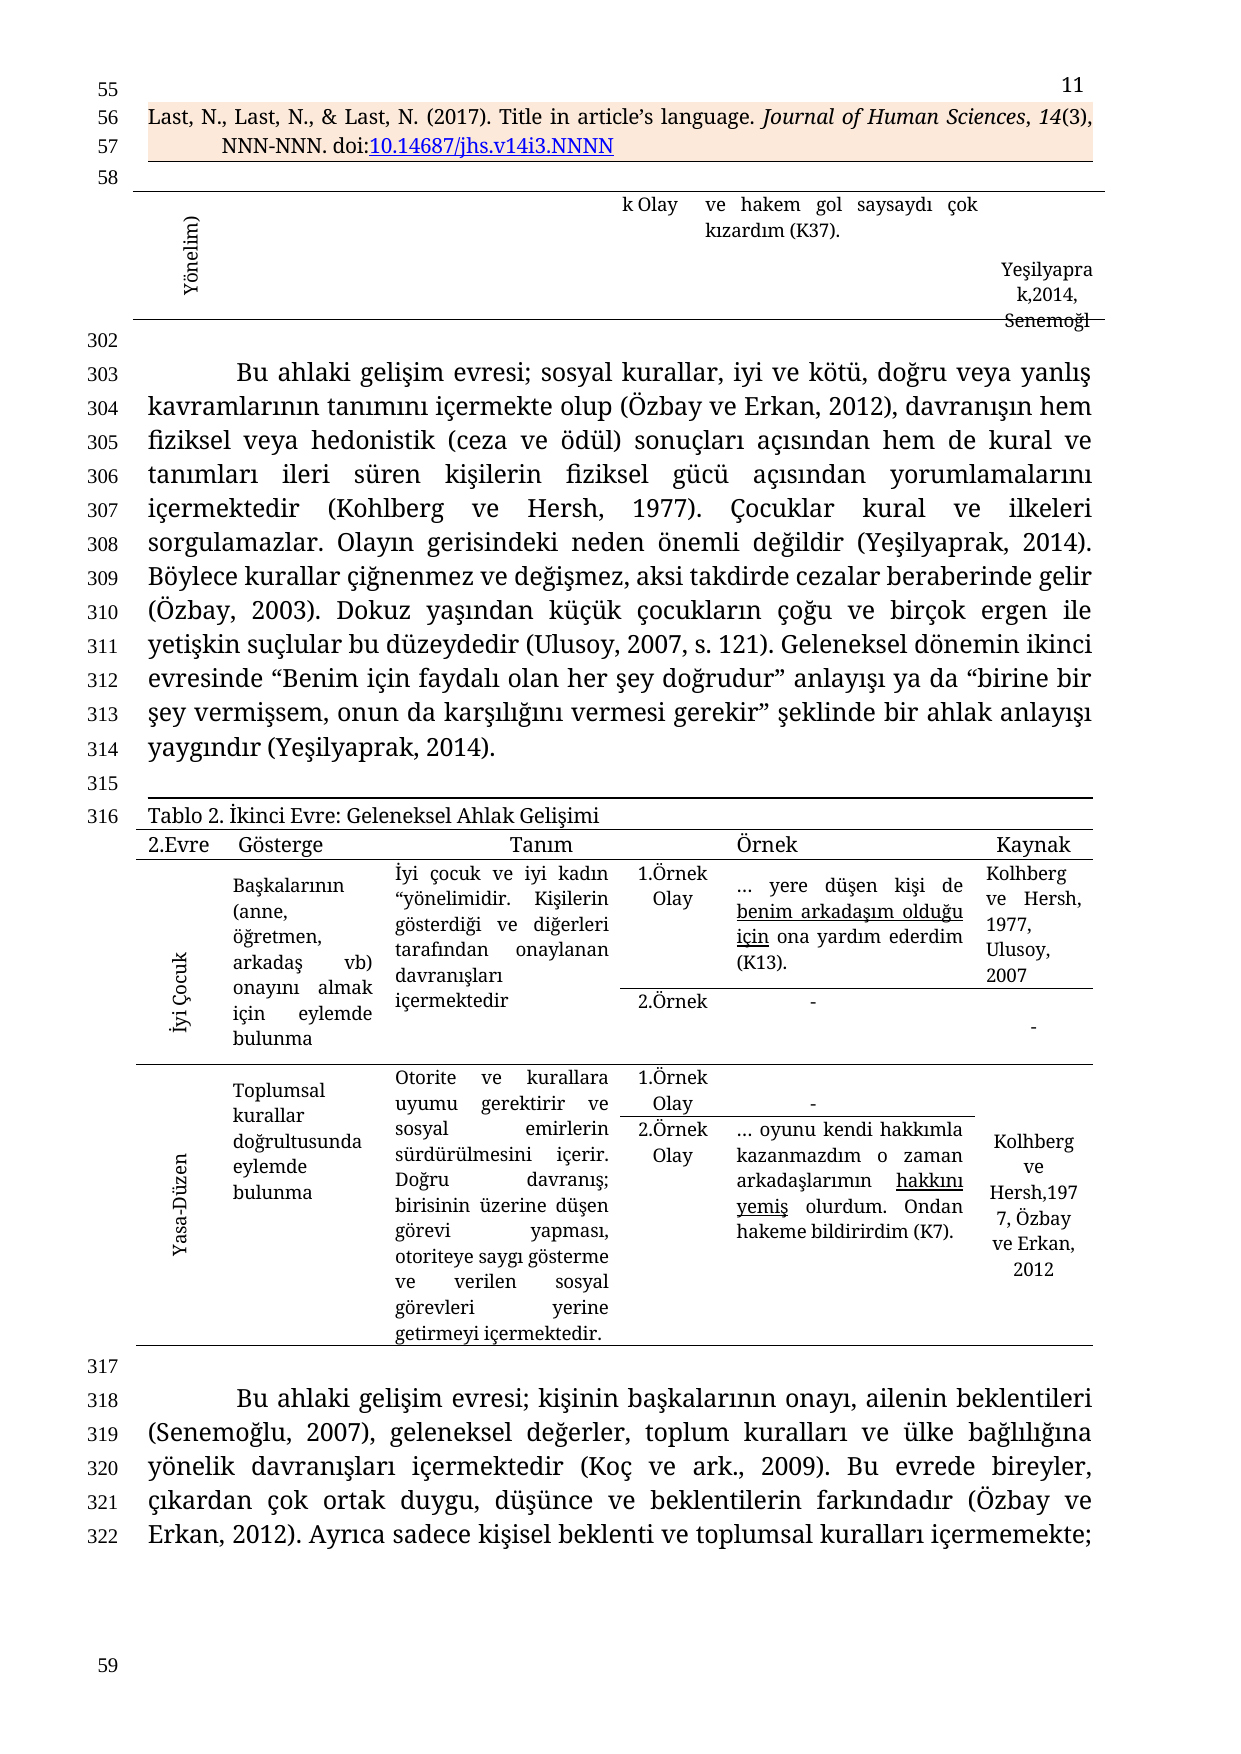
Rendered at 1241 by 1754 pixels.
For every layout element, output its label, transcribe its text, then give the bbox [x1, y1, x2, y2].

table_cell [694, 192, 989, 319]
table_header Tanım [384, 830, 620, 859]
table_cell Başkalarının (anne, öğretmen, arkadaş vb) onayını almak için eylemde bulunma [221, 860, 384, 1063]
table_header Gösterge [221, 830, 384, 859]
text Bu ahlaki gelişim evresi; sosyal kurallar, iyi ve kötü, doğru veya yanlış kavramlarının tanımını içermekte olup (Özbay ve Erkan, 2012), davranışın hem fiziksel veya hedonistik (ceza ve ödül) sonuçları açısından hem de kural ve tanımları ileri süren kişilerin fiziksel gücü açısından yorumlamalarını içermektedir (Kohlberg ve Hersh, 1977). Çocuklar kural ve ilkeleri sorgulamazlar. Olayın gerisindeki neden önemli değildir (Yeşilyaprak, 2014). Böylece kurallar çiğnenmez ve değişmez, aksi takdirde cezalar beraberinde gelir (Özbay, 2003). Dokuz yaşından küçük çocukların çoğu ve birçok ergen ile yetişkin suçlular bu düzeydedir (Ulusoy, 2007, s. 121). Geleneksel dönemin ikinci evresinde “Benim için faydalı olan her şey doğrudur” anlayışı ya da “birine bir şey vermişsem, onun da karşılığını vermesi gerekir” şeklinde bir ahlak anlayışı yaygındır (Yeşilyaprak, 2014). [148, 354, 1093, 763]
table_cell Otorite ve kurallara uyumu gerektirir ve sosyal emirlerin sürdürülmesini içerir. Doğru davranış; birisinin üzerine düşen görevi yapması, otoriteye saygı gösterme ve verilen sosyal görevleri yerine getirmeyi içermektedir. [384, 1065, 620, 1345]
table_header Kaynak [975, 830, 1093, 859]
table_cell - [725, 1065, 974, 1116]
table_cell 1.Örnek Olay [620, 860, 725, 987]
table_cell Kolhberg ve Hersh,1977, Özbay ve Erkan, 2012 [975, 1065, 1093, 1345]
table_cell 2.Örnek Olay [606, 192, 694, 319]
table_cell - [725, 989, 974, 1063]
table_cell 1.Örnek Olay [620, 1065, 725, 1116]
table_header [620, 830, 725, 859]
table_cell Yasa-Düzen [136, 1065, 221, 1345]
table_cell 2.Örnek [620, 989, 725, 1063]
table_cell Kolhberg ve Hersh, 1977, Ulusoy, 2007 [975, 860, 1093, 987]
table_header 2.Evre [136, 830, 221, 859]
table_cell İyi Çocuk [136, 860, 221, 1063]
table_cell Toplumsal kurallar doğrultusunda eylemde bulunma [221, 1065, 384, 1345]
table_cell İyi çocuk ve iyi kadın “yönelimidir. Kişilerin gösterdiği ve diğerleri tarafından onaylanan davranışları içermektedir [384, 860, 620, 1063]
table_cell … yere düşen kişi de benim arkadaşım olduğu için ona yardım ederdim (K13). [725, 860, 974, 987]
table_cell 2.Örnek Olay [620, 1117, 725, 1345]
table_cell - [975, 989, 1093, 1063]
table_header Örnek [725, 830, 974, 859]
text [148, 1380, 1093, 1551]
text Tablo 2. İkinci Evre: Geleneksel Ahlak Gelişimi [148, 799, 1093, 829]
table_cell … oyunu kendi hakkımla kazanmazdım o zaman arkadaşlarımın hakkını yemiş olurdum. Ondan hakeme bildirirdim (K7). [725, 1117, 974, 1345]
